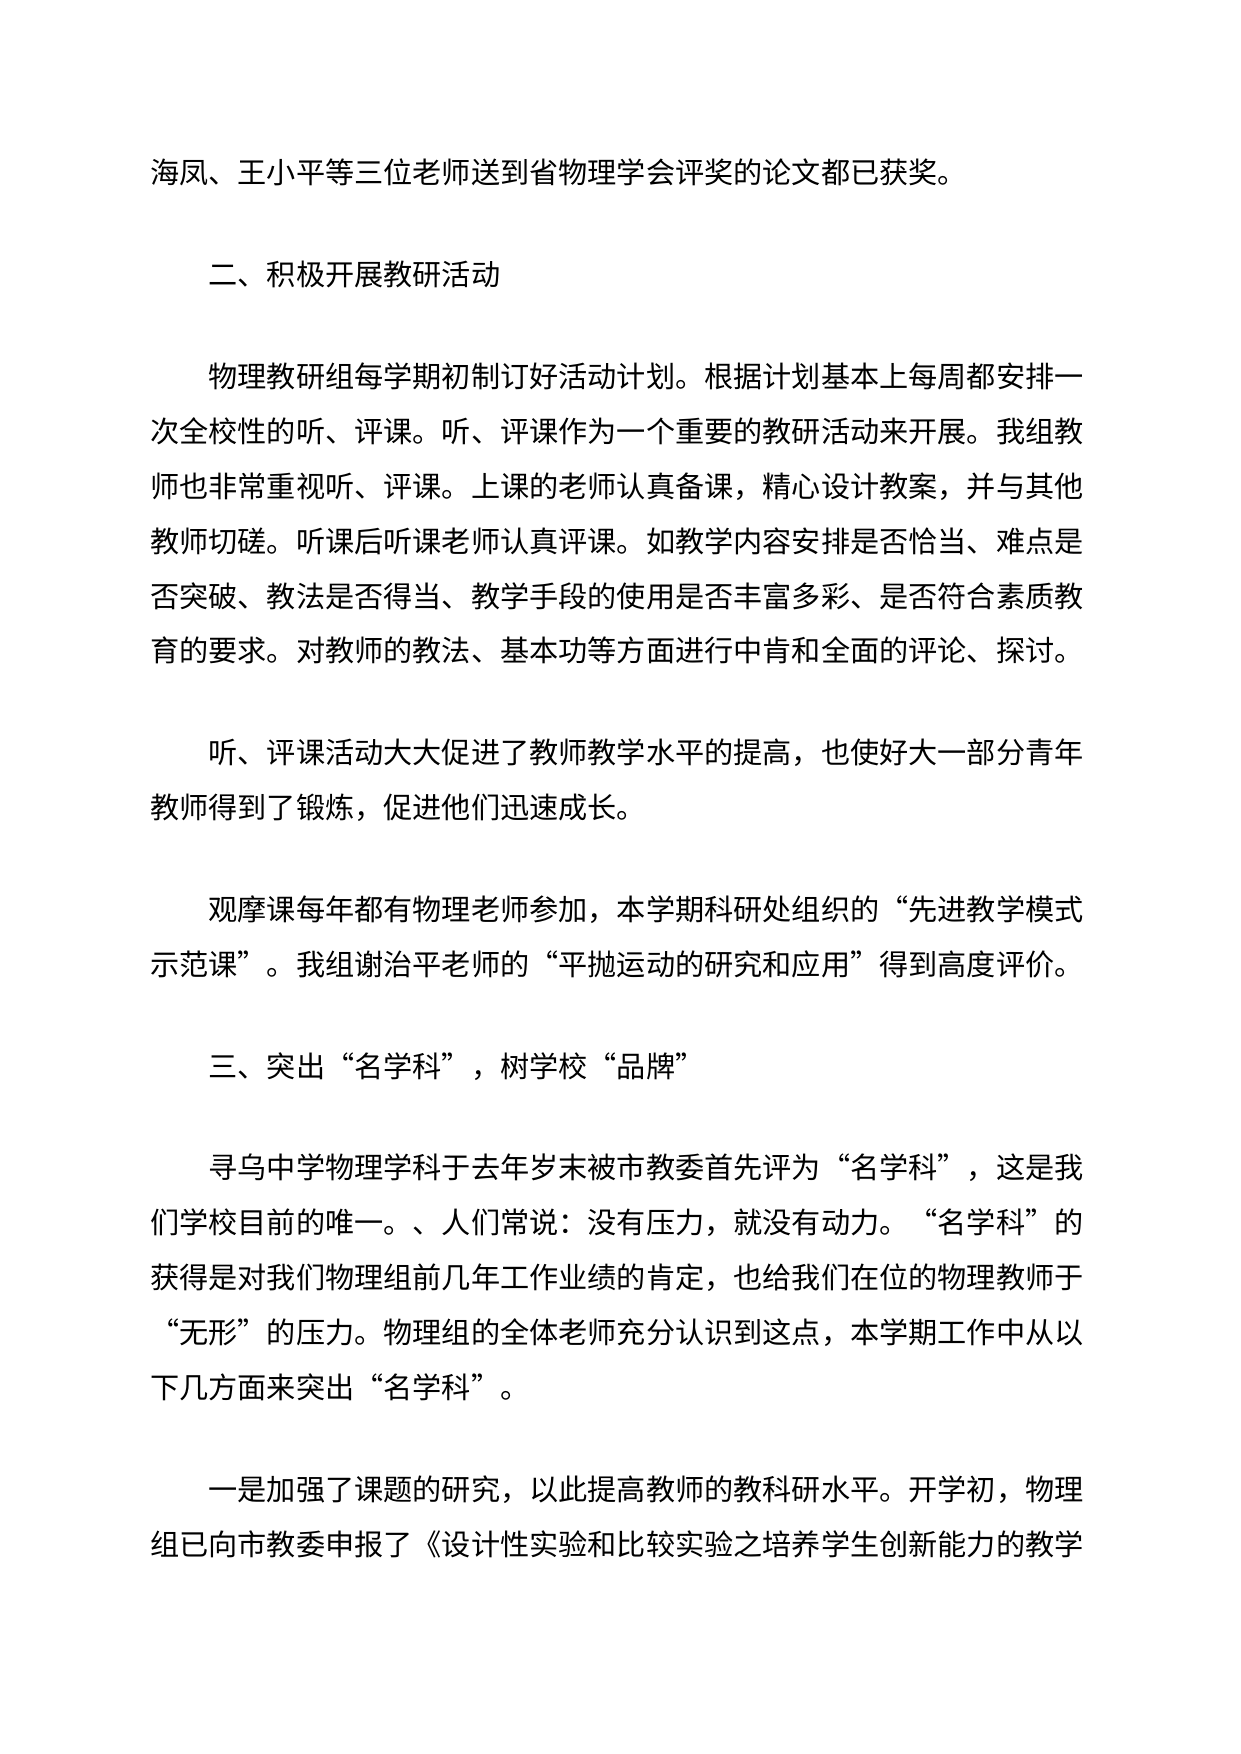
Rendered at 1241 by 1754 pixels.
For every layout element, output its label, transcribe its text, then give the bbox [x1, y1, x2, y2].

text 观摩课每年都有物理老师参加，本学期科研处组织的“先进教学模式示范课”。我组谢治平老师的“平抛运动的研究和应用”得到高度评价。 [150, 886, 1090, 984]
text 听、评课活动大大促进了教师教学水平的提高，也使好大一部分青年教师得到了锻炼，促进他们迅速成长。 [150, 730, 1090, 827]
text 物理教研组每学期初制订好活动计划。根据计划基本上每周都安排一次全校性的听、评课。听、评课作为一个重要的教研活动来开展。我组教师也非常重视听、评课。上课的老师认真备课，精心设计教案，并与其他教师切磋。听课后听课老师认真评课。如教学内容安排是否恰当、难点是否突破、教法是否得当、教学手段的使用是否丰富多彩、是否符合素质教育的要求。对教师的教法、基本功等方面进行中肯和全面的评论、探讨。 [150, 353, 1090, 670]
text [150, 1466, 1090, 1563]
text 二、积极开展教研活动 [150, 252, 1090, 294]
text 三、突出“名学科”，树学校“品牌” [150, 1043, 1090, 1085]
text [150, 150, 1090, 192]
text 寻乌中学物理学科于去年岁末被市教委首先评为“名学科”，这是我们学校目前的唯一。、人们常说：没有压力，就没有动力。“名学科”的获得是对我们物理组前几年工作业绩的肯定，也给我们在位的物理教师于“无形”的压力。物理组的全体老师充分认识到这点，本学期工作中从以下几方面来突出“名学科”。 [150, 1145, 1090, 1407]
